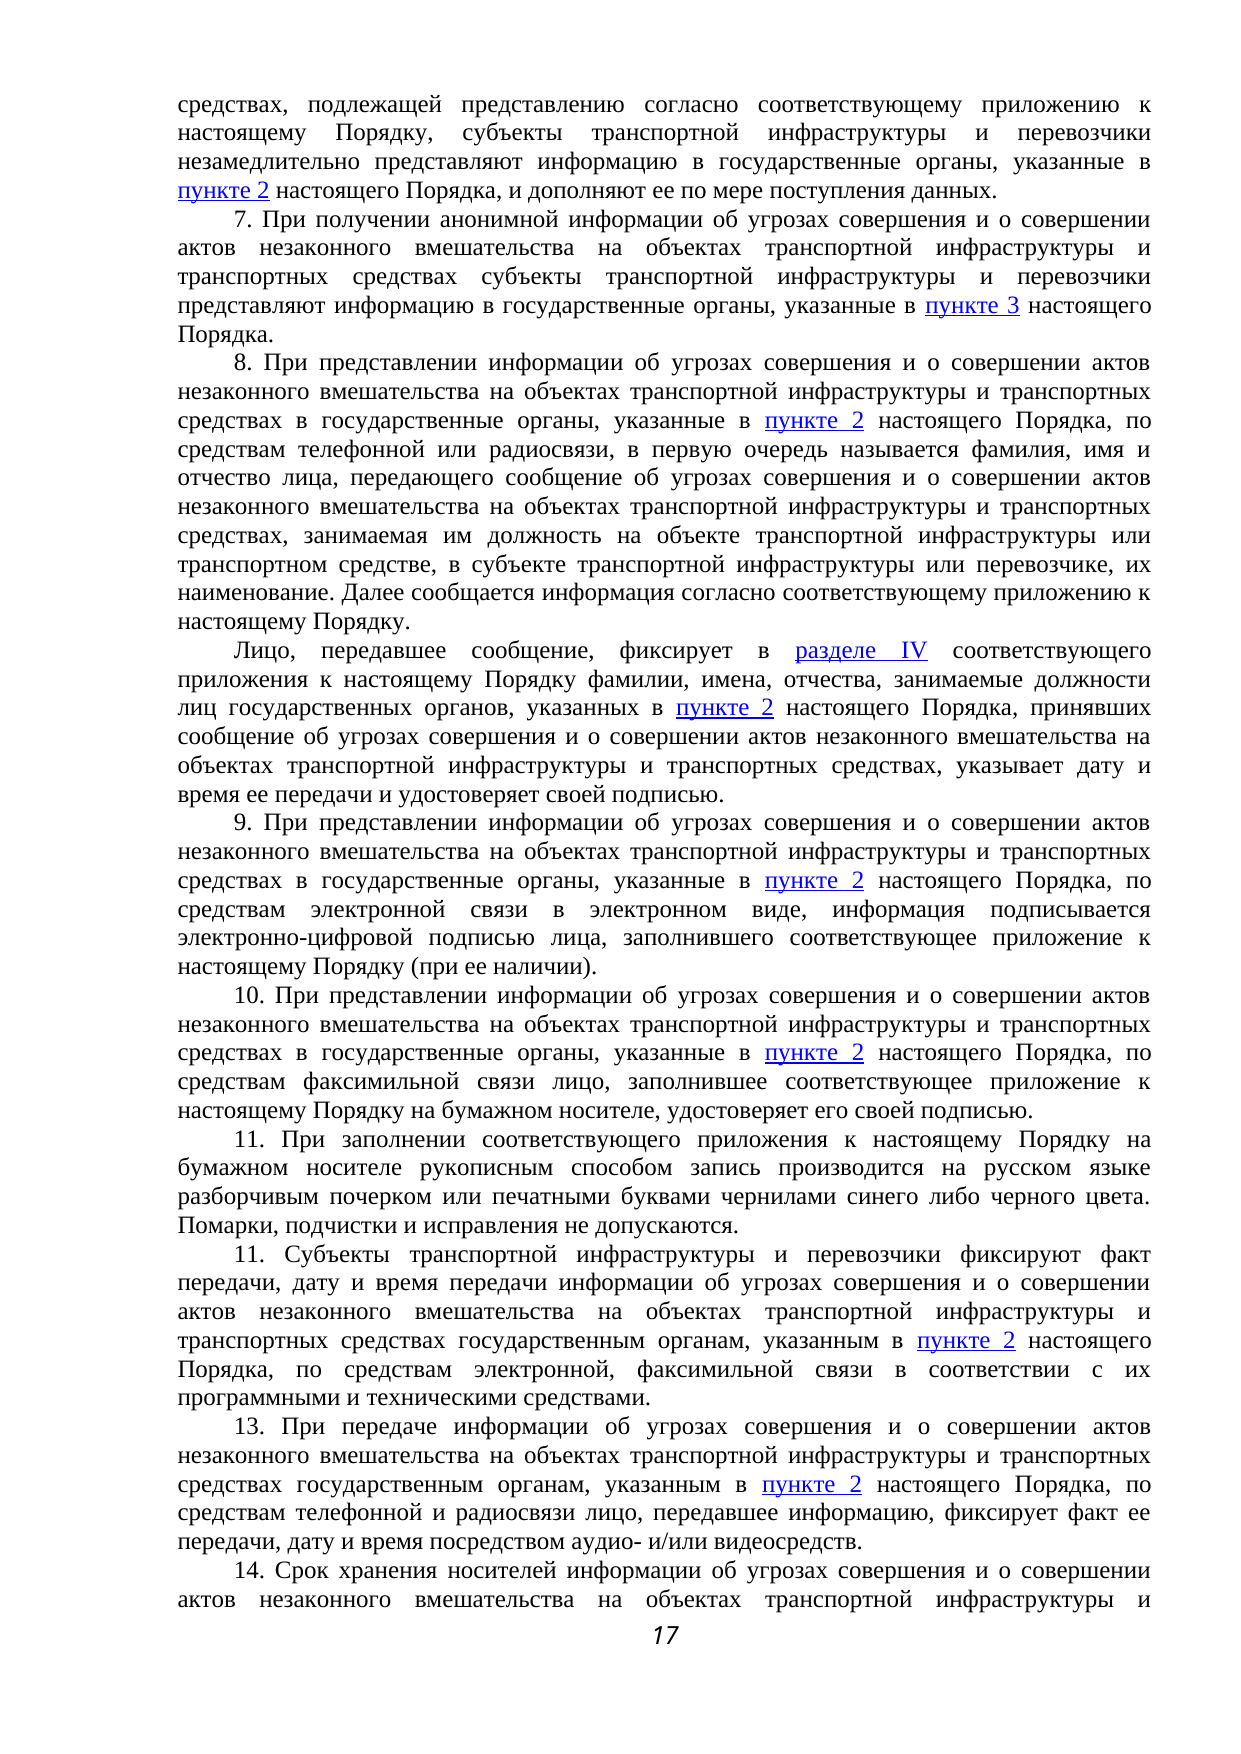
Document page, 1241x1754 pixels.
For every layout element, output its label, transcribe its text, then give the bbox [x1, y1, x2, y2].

text 13. При передаче информации об угрозах совершения и о совершении актов незаконного вмешательства на объектах транспортной инфраструктуры и транспортных средствах государственным органам, указанным в пункте 2 настоящего Порядка, по средствам телефонной и радиосвязи лицо, передавшее информацию, фиксирует факт ее передачи, дату и время посредством аудио- и/или видеосредств. [177, 1411, 1152, 1555]
text 8. При представлении информации об угрозах совершения и о совершении актов незаконного вмешательства на объектах транспортной инфраструктуры и транспортных средствах в государственные органы, указанные в пункте 2 настоящего Порядка, по средствам телефонной или радиосвязи, в первую очередь называется фамилия, имя и отчество лица, передающего сообщение об угрозах совершения и о совершении актов незаконного вмешательства на объектах транспортной инфраструктуры и транспортных средствах, занимаемая им должность на объекте транспортной инфраструктуры или транспортном средстве, в субъекте транспортной инфраструктуры или перевозчике, их наименование. Далее сообщается информация согласно соответствующему приложению к настоящему Порядку. [177, 347, 1152, 635]
text 11. Субъекты транспортной инфраструктуры и перевозчики фиксируют факт передачи, дату и время передачи информации об угрозах совершения и о совершении актов незаконного вмешательства на объектах транспортной инфраструктуры и транспортных средствах государственным органам, указанным в пункте 2 настоящего Порядка, по средствам электронной, факсимильной связи в соответствии с их программными и техническими средствами. [177, 1239, 1152, 1411]
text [177, 1555, 1152, 1612]
text Лицо, передавшее сообщение, фиксирует в разделе IV соответствующего приложения к настоящему Порядку фамилии, имена, отчества, занимаемые должности лиц государственных органов, указанных в пункте 2 настоящего Порядка, принявших сообщение об угрозах совершения и о совершении актов незаконного вмешательства на объектах транспортной инфраструктуры и транспортных средствах, указывает дату и время ее передачи и удостоверяет своей подписью. [177, 635, 1152, 807]
text 11. При заполнении соответствующего приложения к настоящему Порядку на бумажном носителе рукописным способом запись производится на русском языке разборчивым почерком или печатными буквами чернилами синего либо черного цвета. Помарки, подчистки и исправления не допускаются. [177, 1124, 1152, 1239]
text 7. При получении анонимной информации об угрозах совершения и о совершении актов незаконного вмешательства на объектах транспортной инфраструктуры и транспортных средствах субъекты транспортной инфраструктуры и перевозчики представляют информацию в государственные органы, указанные в пункте 3 настоящего Порядка. [177, 204, 1152, 347]
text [177, 89, 1152, 204]
text 10. При представлении информации об угрозах совершения и о совершении актов незаконного вмешательства на объектах транспортной инфраструктуры и транспортных средствах в государственные органы, указанные в пункте 2 настоящего Порядка, по средствам факсимильной связи лицо, заполнившее соответствующее приложение к настоящему Порядку на бумажном носителе, удостоверяет его своей подписью. [177, 980, 1152, 1124]
text 9. При представлении информации об угрозах совершения и о совершении актов незаконного вмешательства на объектах транспортной инфраструктуры и транспортных средствах в государственные органы, указанные в пункте 2 настоящего Порядка, по средствам электронной связи в электронном виде, информация подписывается электронно-цифровой подписью лица, заполнившего соответствующее приложение к настоящему Порядку (при ее наличии). [177, 807, 1152, 980]
